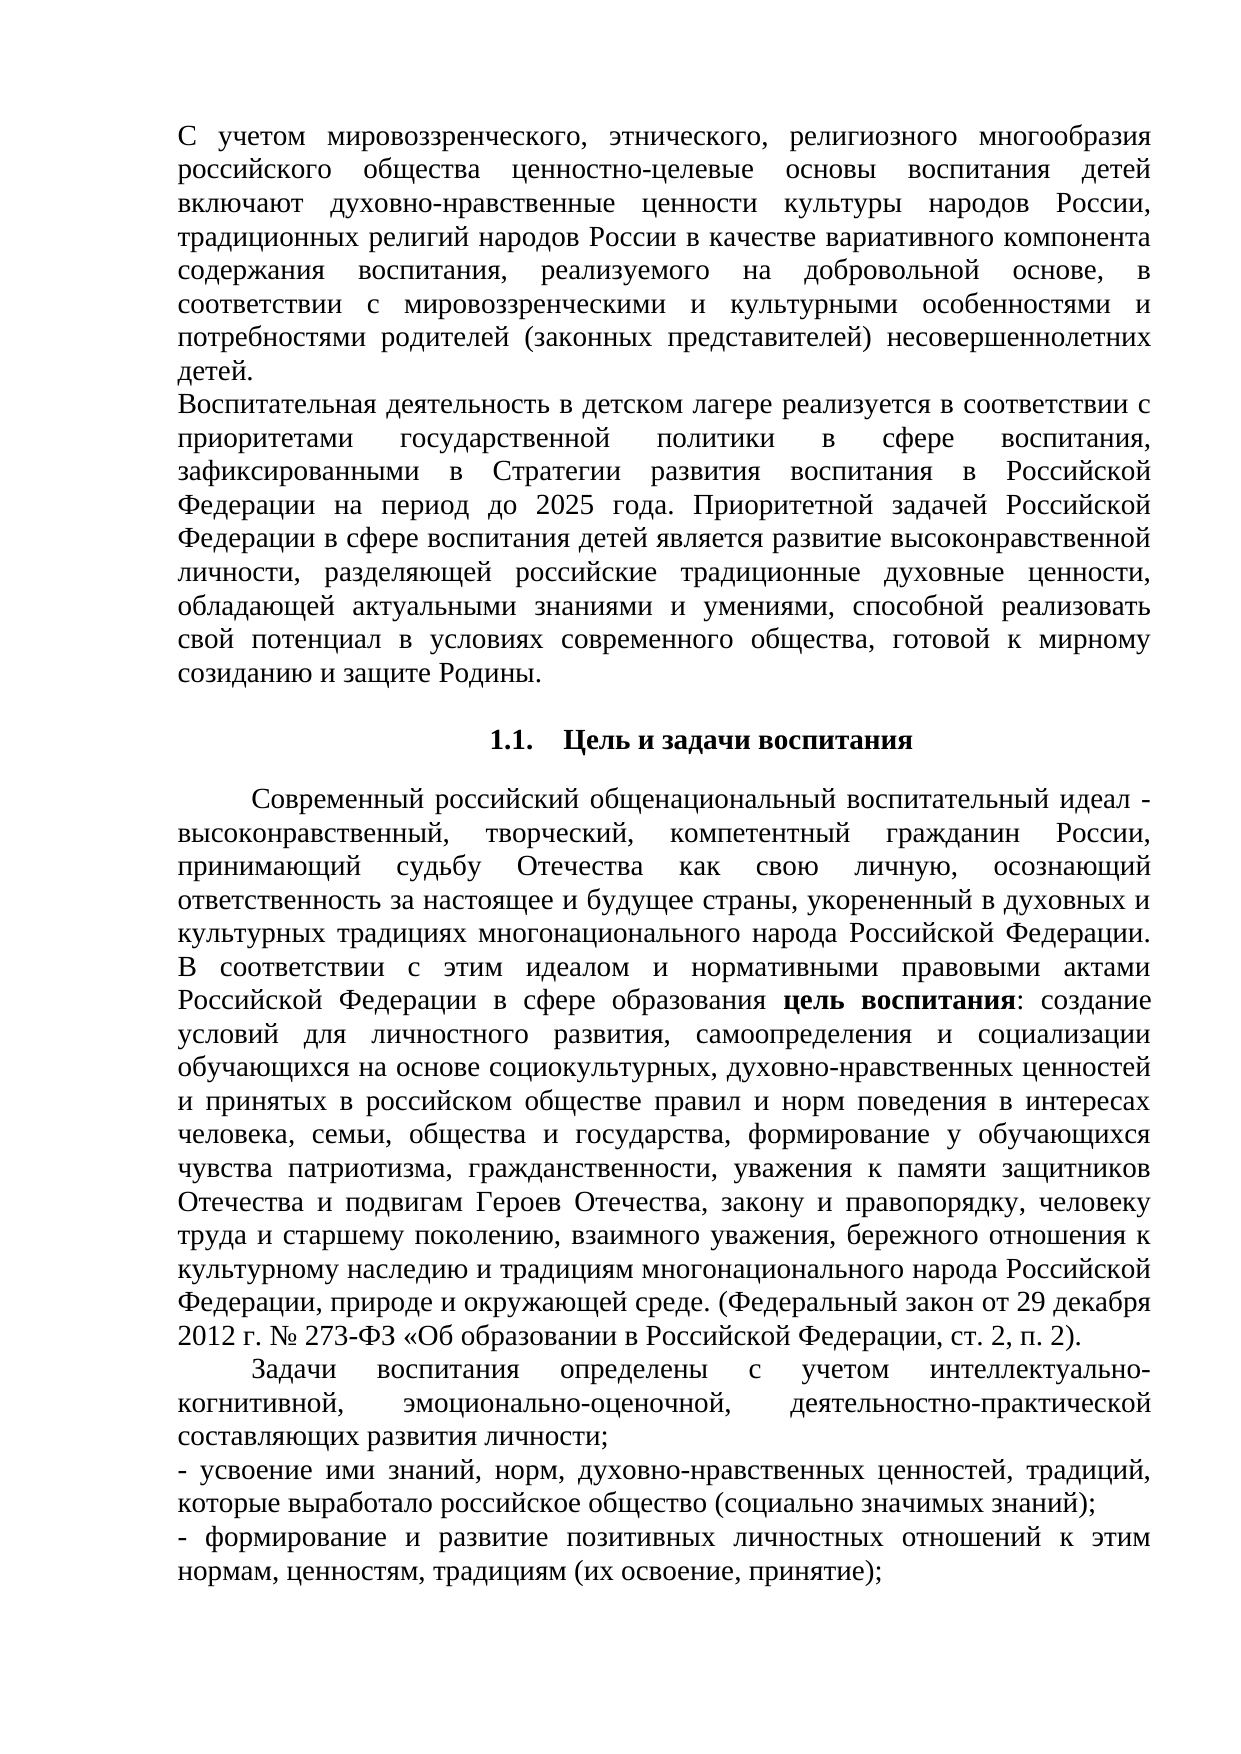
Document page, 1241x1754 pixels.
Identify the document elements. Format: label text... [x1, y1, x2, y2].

list Цель и задачи воспитания [251, 722, 1152, 755]
text Воспитательная деятельность в детском лагере реализуется в соответствии с приоритетами государственной политики в сфере воспитания, зафиксированными в Стратегии развития воспитания в Российской Федерации на период до 2025 года. Приоритетной задачей Российской Федерации в сфере воспитания детей является развитие высоконравственной личности, разделяющей российские традиционные духовные ценности, обладающей актуальными знаниями и умениями, способной реализовать свой потенциал в условиях современного общества, готовой к мирному созиданию и защите Родины. [177, 386, 1152, 688]
text - формирование и развитие позитивных личностных отношений к этим нормам, ценностям, традициям (их освоение, принятие); [177, 1519, 1152, 1586]
text Задачи воспитания определены с учетом интеллектуально-когнитивной, эмоционально-оценочной, деятельностно-практической составляющих развития личности; [177, 1351, 1152, 1452]
text - усвоение ими знаний, норм, духовно-нравственных ценностей, традиций, которые выработало российское общество (социально значимых знаний); [177, 1452, 1152, 1519]
text Современный российский общенациональный воспитательный идеал - высоконравственный, творческий, компетентный гражданин России, принимающий судьбу Отечества как свою личную, осознающий ответственность за настоящее и будущее страны, укорененный в духовных и культурных традициях многонационального народа Российской Федерации. В соответствии с этим идеалом и нормативными правовыми актами Российской Федерации в сфере образования цель воспитания: создание условий для личностного развития, самоопределения и социализации обучающихся на основе социокультурных, духовно-нравственных ценностей и принятых в российском обществе правил и норм поведения в интересах человека, семьи, общества и государства, формирование у обучающихся чувства патриотизма, гражданственности, уважения к памяти защитников Отечества и подвигам Героев Отечества, закону и правопорядку, человеку труда и старшему поколению, взаимного уважения, бережного отношения к культурному наследию и традициям многонационального народа Российской Федерации, природе и окружающей среде. (Федеральный закон от 29 декабря 2012 г. № 273-ФЗ «Об образовании в Российской Федерации, ст. 2, п. 2). [177, 781, 1152, 1351]
text С учетом мировоззренческого, этнического, религиозного многообразия российского общества ценностно-целевые основы воспитания детей включают духовно-нравственные ценности культуры народов России, традиционных религий народов России в качестве вариативного компонента содержания воспитания, реализуемого на добровольной основе, в соответствии с мировоззренческими и культурными особенностями и потребностями родителей (законных представителей) несовершеннолетних детей. [177, 118, 1152, 386]
